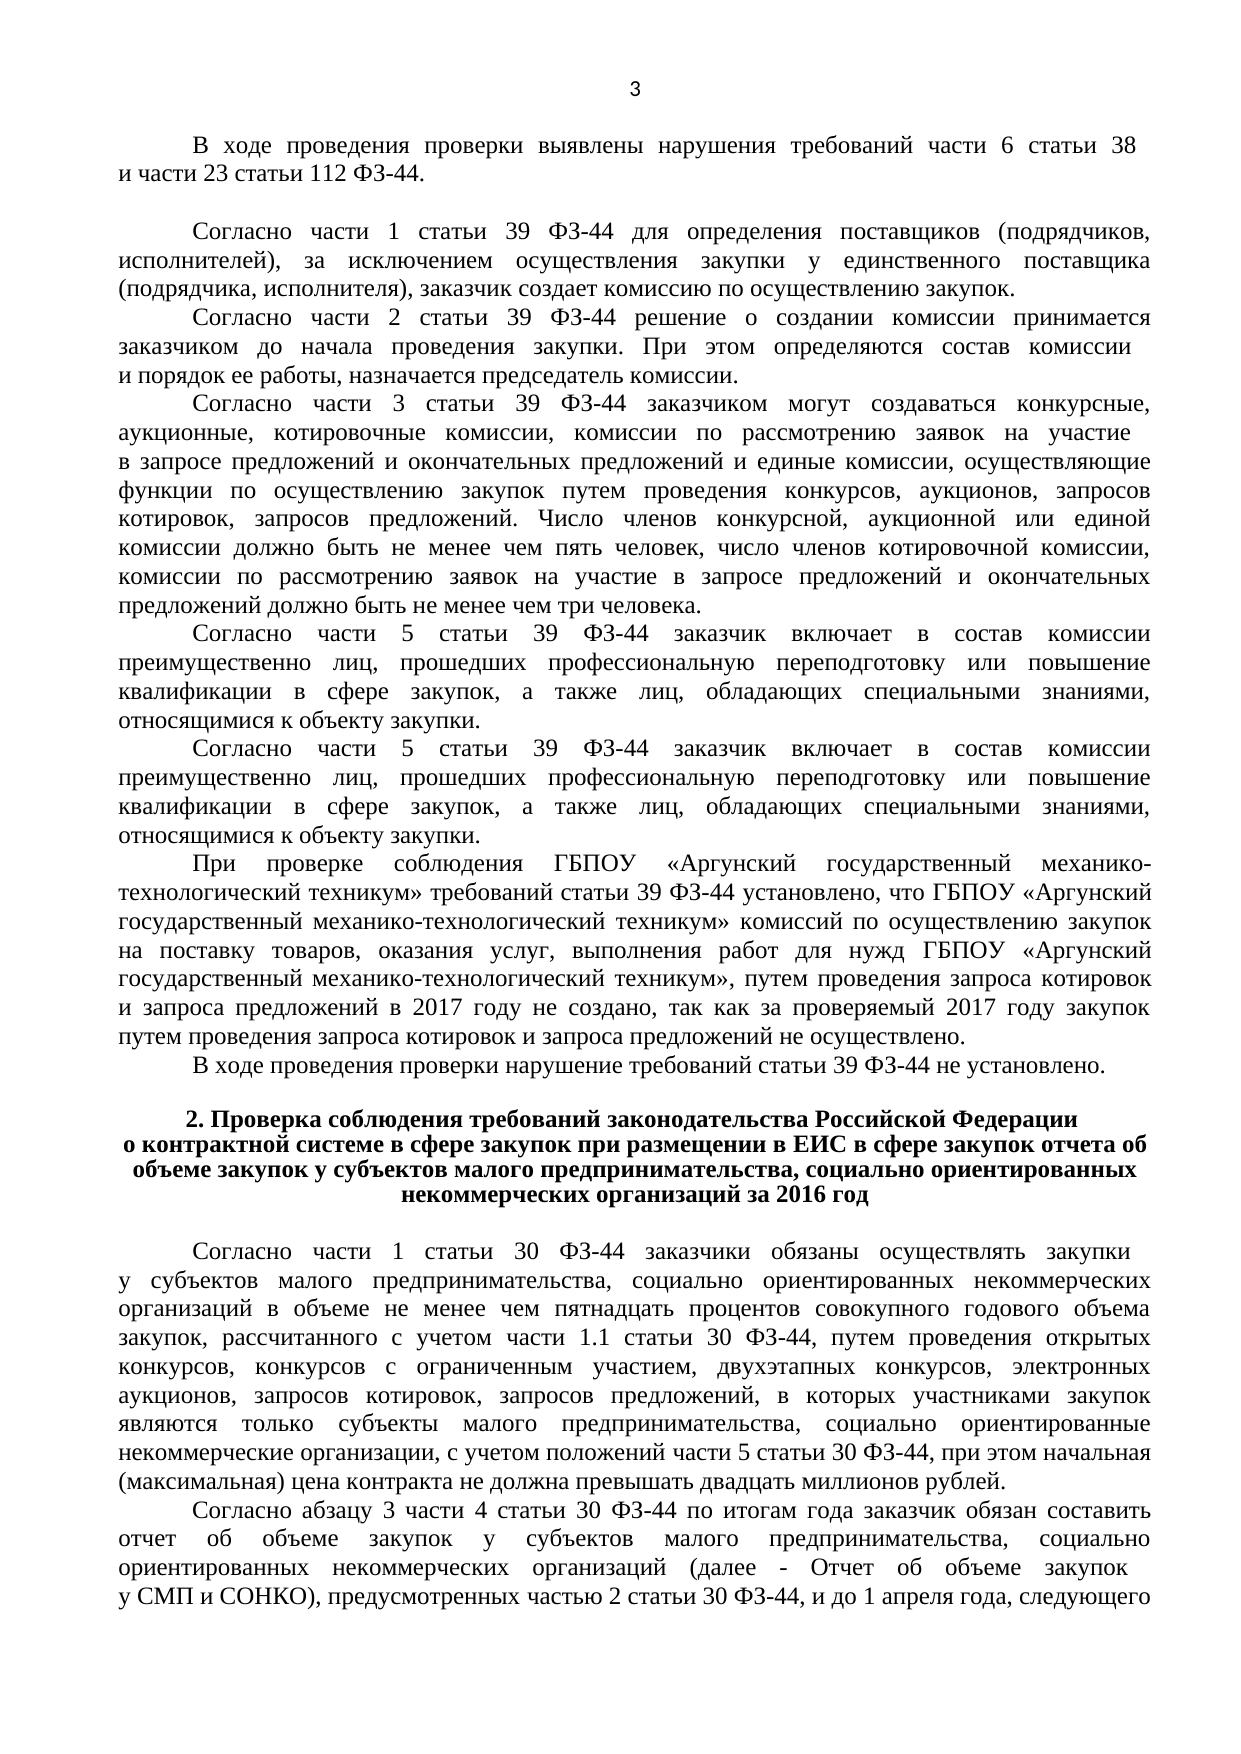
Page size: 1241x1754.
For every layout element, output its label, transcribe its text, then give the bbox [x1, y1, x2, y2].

text При проверке соблюдения ГБПОУ «Аргунский государственный механико-технологический техникум» требований статьи 39 ФЗ-44 установлено, что ГБПОУ «Аргунский государственный механико-технологический техникум» комиссий по осуществлению закупок на поставку товаров, оказания услуг, выполнения работ для нужд ГБПОУ «Аргунский государственный механико-технологический техникум», путем проведения запроса котировок и запроса предложений в 2017 году не создано, так как за проверяемый 2017 году закупок путем проведения запроса котировок и запроса предложений не осуществлено. [118, 848, 1152, 1050]
text В ходе проведения проверки выявлены нарушения требований части 6 статьи 38 и части 23 статьи 112 ФЗ-44. [118, 130, 1152, 187]
text В ходе проведения проверки нарушение требований статьи 39 ФЗ-44 не установлено. [118, 1050, 1152, 1078]
text Согласно части 5 статьи 39 ФЗ-44 заказчик включает в состав комиссии преимущественно лиц, прошедших профессиональную переподготовку или повышение квалификации в сфере закупок, а также лиц, обладающих специальными знаниями, относящимися к объекту закупки. [118, 618, 1152, 733]
text Согласно части 3 статьи 39 ФЗ-44 заказчиком могут создаваться конкурсные, аукционные, котировочные комиссии, комиссии по рассмотрению заявок на участие в запросе предложений и окончательных предложений и единые комиссии, осуществляющие функции по осуществлению закупок путем проведения конкурсов, аукционов, запросов котировок, запросов предложений. Число членов конкурсной, аукционной или единой комиссии должно быть не менее чем пять человек, число членов котировочной комиссии, комиссии по рассмотрению заявок на участие в запросе предложений и окончательных предложений должно быть не менее чем три человека. [118, 388, 1152, 618]
text 2. Проверка соблюдения требований законодательства Российской Федерации о контрактной системе в сфере закупок при размещении в ЕИС в сфере закупок отчета об объеме закупок у субъектов малого предпринимательства, социально ориентированных некоммерческих организаций за 2016 год [118, 1107, 1152, 1207]
text Согласно части 5 статьи 39 ФЗ-44 заказчик включает в состав комиссии преимущественно лиц, прошедших профессиональную переподготовку или повышение квалификации в сфере закупок, а также лиц, обладающих специальными знаниями, относящимися к объекту закупки. [118, 733, 1152, 848]
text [118, 1495, 1152, 1610]
text Согласно части 1 статьи 39 ФЗ-44 для определения поставщиков (подрядчиков, исполнителей), за исключением осуществления закупки у единственного поставщика (подрядчика, исполнителя), заказчик создает комиссию по осуществлению закупок. [118, 216, 1152, 302]
text Согласно части 2 статьи 39 ФЗ-44 решение о создании комиссии принимается заказчиком до начала проведения закупки. При этом определяются состав комиссии и порядок ее работы, назначается председатель комиссии. [118, 302, 1152, 388]
text Согласно части 1 статьи 30 ФЗ-44 заказчики обязаны осуществлять закупки у субъектов малого предпринимательства, социально ориентированных некоммерческих организаций в объеме не менее чем пятнадцать процентов совокупного годового объема закупок, рассчитанного с учетом части 1.1 статьи 30 ФЗ-44, путем проведения открытых конкурсов, конкурсов с ограниченным участием, двухэтапных конкурсов, электронных аукционов, запросов котировок, запросов предложений, в которых участниками закупок являются только субъекты малого предпринимательства, социально ориентированные некоммерческие организации, с учетом положений части 5 статьи 30 ФЗ-44, при этом начальная (максимальная) цена контракта не должна превышать двадцать миллионов рублей. [118, 1236, 1152, 1495]
